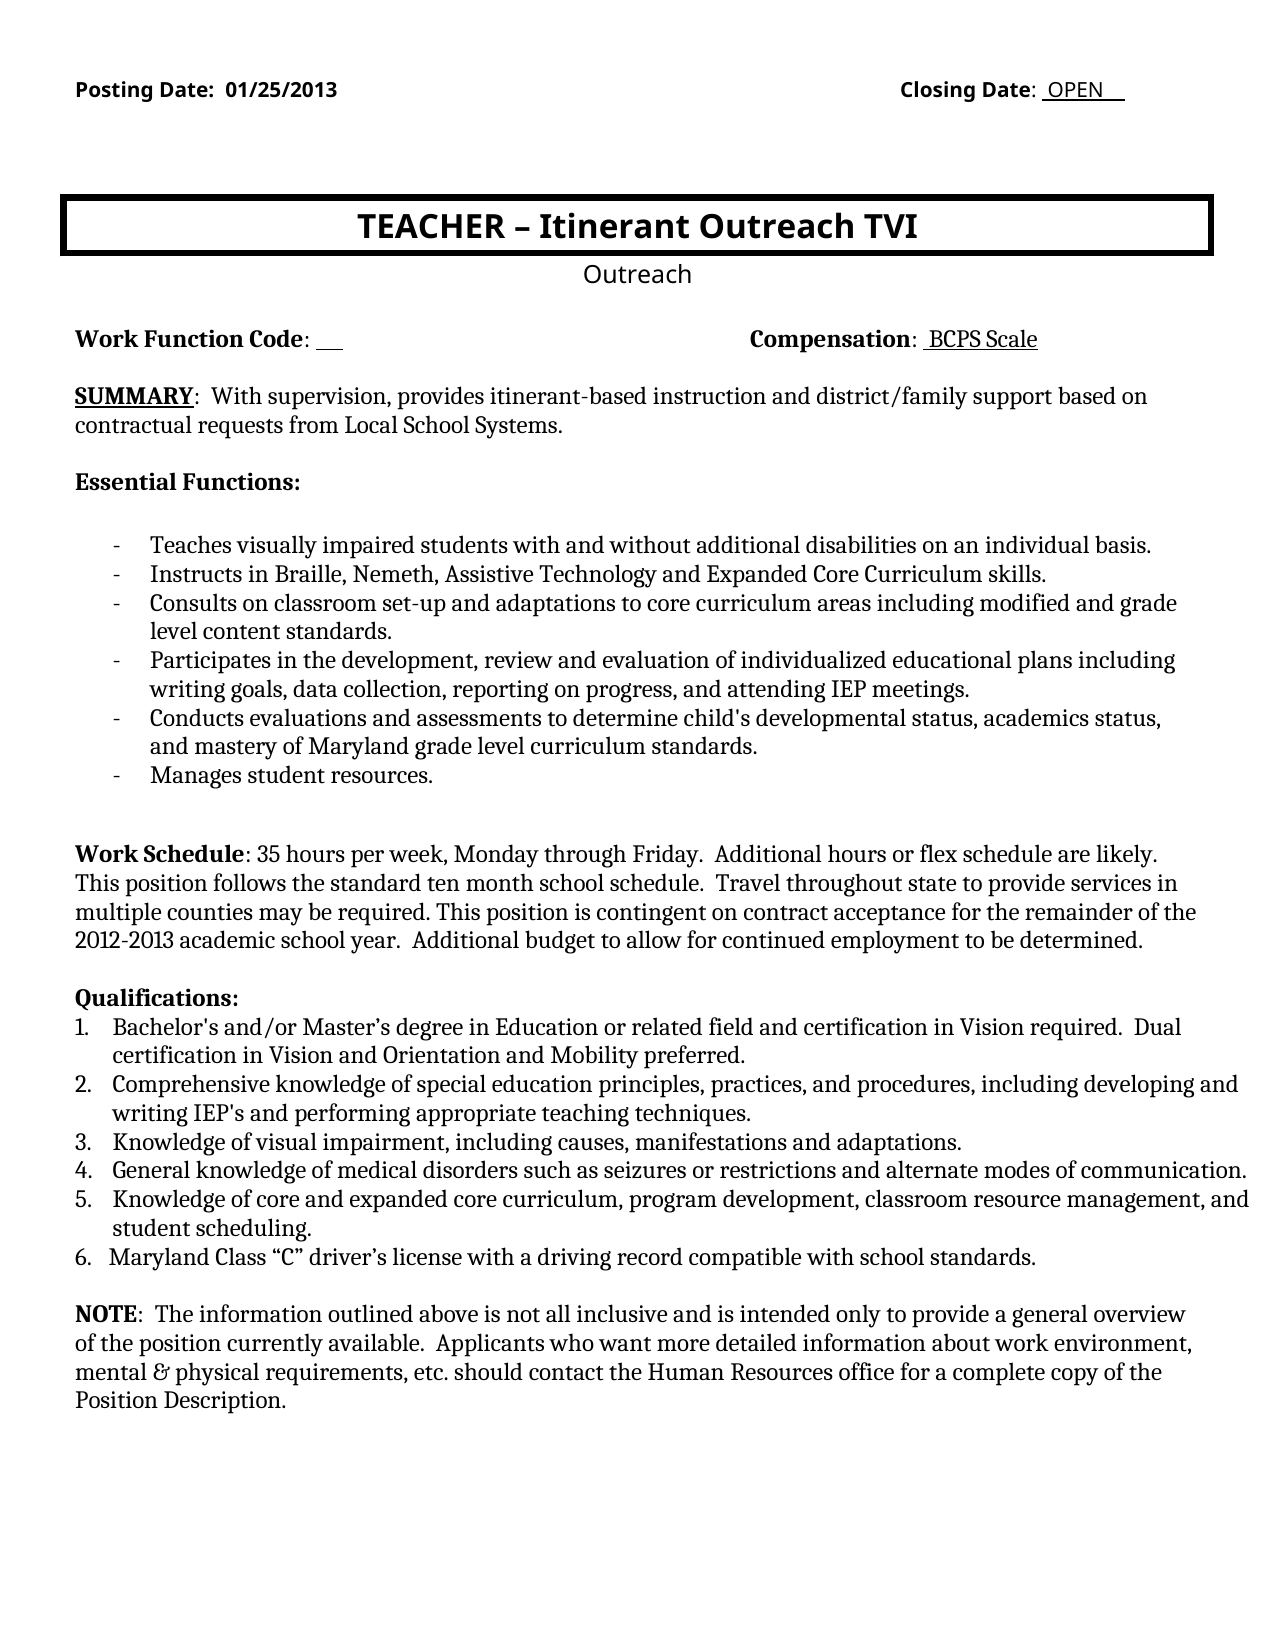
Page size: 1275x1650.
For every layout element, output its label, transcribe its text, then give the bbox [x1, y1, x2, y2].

text 3. Knowledge of visual impairment, including causes, manifestations and adaptations. [75, 1128, 1265, 1156]
text Work Function Code: Compensation: BCPS Scale [75, 324, 1200, 353]
text 1. Bachelor's and/or Master’s degree in Education or related field and certification in Vision required. Dual certification in Vision and Orientation and Mobility preferred. [75, 1013, 1265, 1070]
title Outreach [75, 256, 1200, 290]
list Manages student resources. [112, 761, 1200, 790]
text 6. Maryland Class “C” driver’s license with a driving record compatible with school standards. [75, 1243, 1265, 1271]
text 5. Knowledge of core and expanded core curriculum, program development, classroom resource management, and student scheduling. [75, 1185, 1265, 1243]
list Instructs in Braille, Nemeth, Assistive Technology and Expanded Core Curriculum skills. [112, 560, 1200, 588]
text SUMMARY: With supervision, provides itinerant-based instruction and district/family support based on contractual requests from Local School Systems. [75, 382, 1202, 439]
list Participates in the development, review and evaluation of individualized educational plans including writing goals, data collection, reporting on progress, and attending IEP meetings. [112, 646, 1200, 703]
text Work Schedule: 35 hours per week, Monday through Friday. Additional hours or flex schedule are likely. This position follows the standard ten month school schedule. Travel throughout state to provide services in multiple counties may be required. This position is contingent on contract acceptance for the remainder of the 2012-2013 academic school year. Additional budget to allow for continued employment to be determined. [75, 840, 1202, 955]
text Essential Functions: [75, 468, 1200, 497]
text 2. Comprehensive knowledge of special education principles, practices, and procedures, including developing and writing IEP's and performing appropriate teaching techniques. [75, 1070, 1265, 1128]
text 4. General knowledge of medical disorders such as seizures or restrictions and alternate modes of communication. [75, 1156, 1265, 1185]
text Posting Date: 01/25/2013 Closing Date: OPEN [75, 75, 1200, 103]
list Conducts evaluations and assessments to determine child's developmental status, academics status, and mastery of grade level curriculum standards. [112, 703, 1200, 761]
text NOTE: The information outlined above is not all inclusive and is intended only to provide a general overview of the position currently available. Applicants who want more detailed information about work environment, mental & physical requirements, etc. should contact the Human Resources office for a complete copy of the Position Description. [75, 1300, 1200, 1415]
title TEACHER – Itinerant Outreach TVI [67, 201, 1208, 250]
list Consults on classroom set-up and adaptations to core curriculum areas including modified and grade level content standards. [112, 588, 1200, 646]
text Qualifications: [75, 984, 1200, 1013]
list Teaches visually impaired students with and without additional disabilities on an individual basis. [112, 531, 1200, 560]
